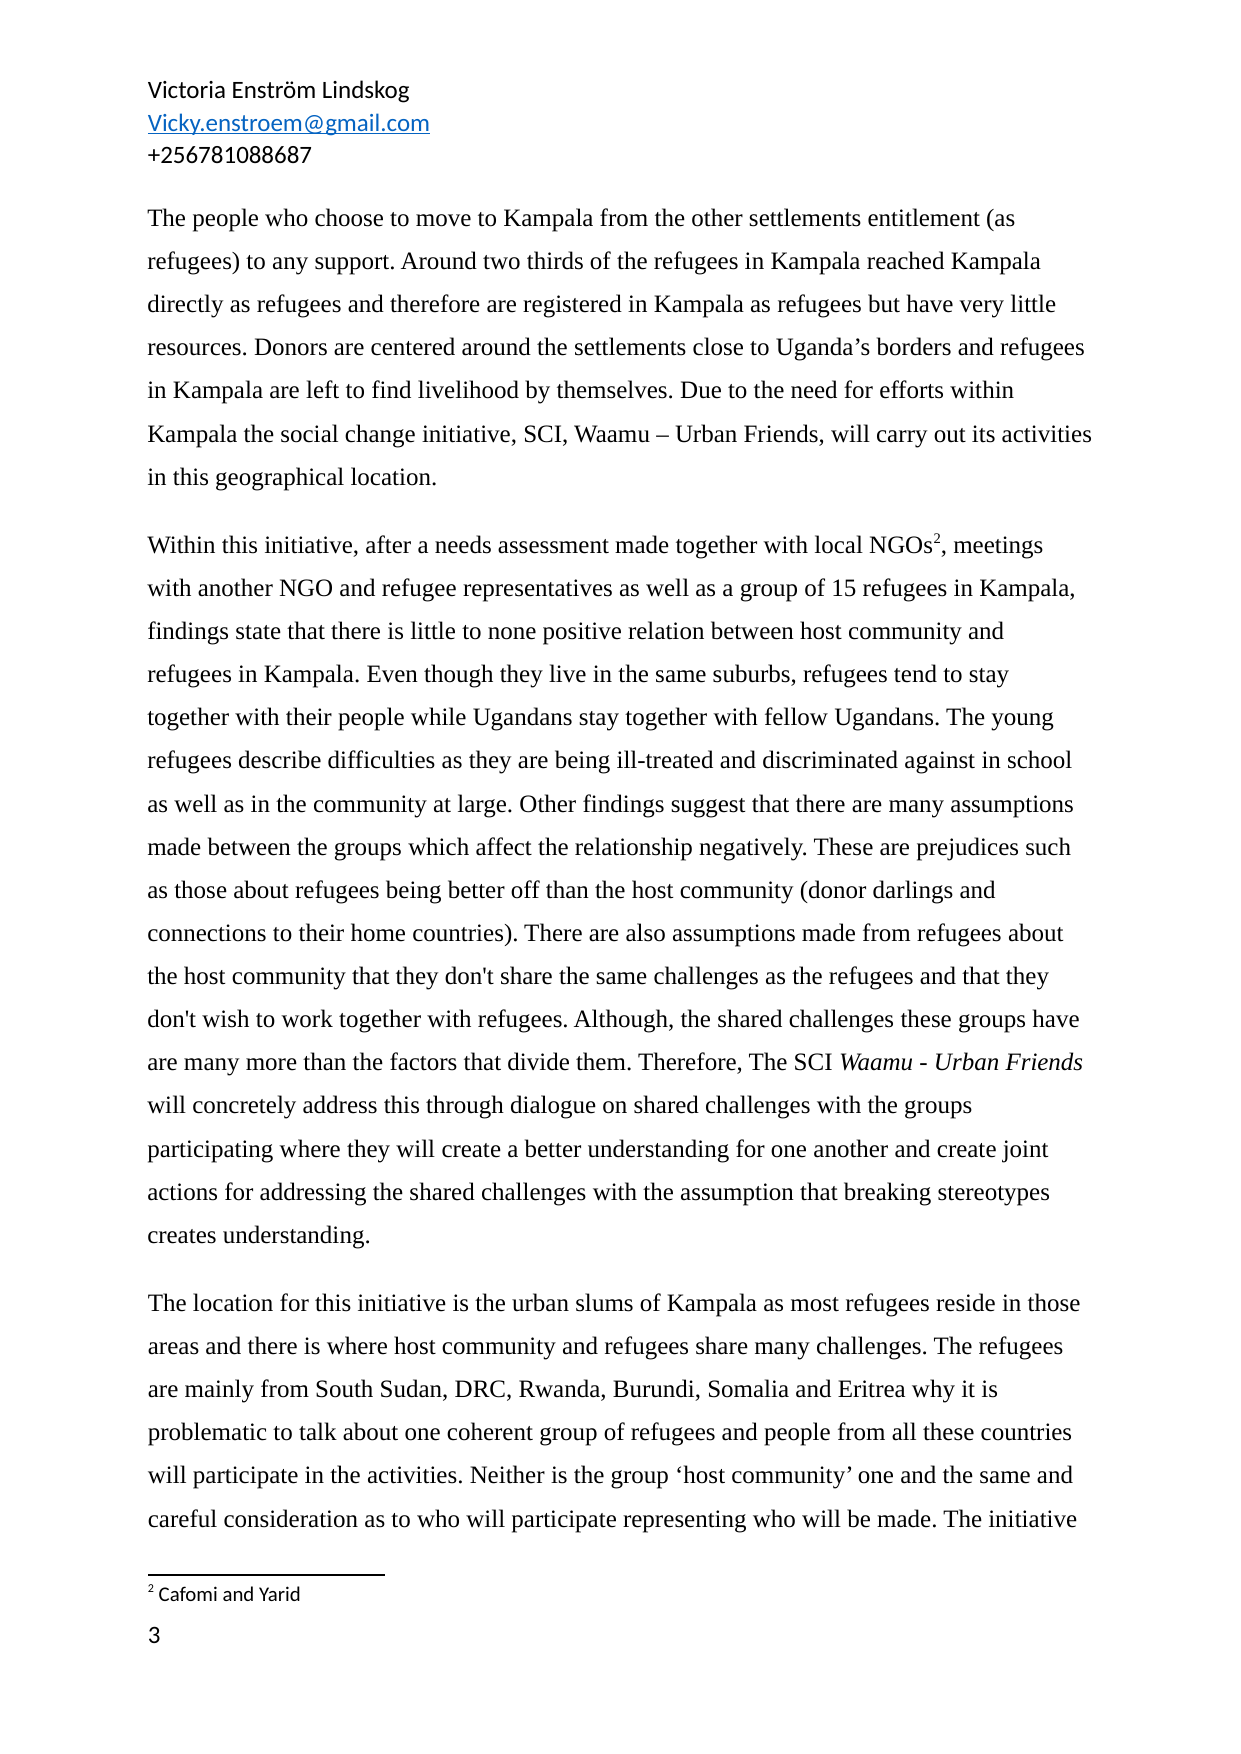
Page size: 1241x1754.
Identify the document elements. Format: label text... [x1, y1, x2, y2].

text The people who choose to move to Kampala from the other settlements entitlement (as refugees) to any support. Around two thirds of the refugees in Kampala reached Kampala directly as refugees and therefore are registered in Kampala as refugees but have very little resources. Donors are centered around the settlements close to Uganda’s borders and refugees in Kampala are left to find livelihood by themselves. Due to the need for efforts within Kampala the social change initiative, SCI, Waamu – Urban Friends, will carry out its activities in this geographical location. [147, 203, 1093, 491]
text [148, 1288, 1093, 1532]
text Within this initiative, after a needs assessment made together with local NGOs, meetings with another NGO and refugee representatives as well as a group of 15 refugees in Kampala, findings state that there is little to none positive relation between host community and refugees in Kampala. Even though they live in the same suburbs, refugees tend to stay together with their people while Ugandans stay together with fellow Ugandans. The young refugees describe difficulties as they are being ill-treated and discriminated against in school as well as in the community at large. Other findings suggest that there are many assumptions made between the groups which affect the relationship negatively. These are prejudices such as those about refugees being better off than the host community (donor darlings and connections to their home countries). There are also assumptions made from refugees about the host community that they don't share the same challenges as the refugees and that they don't wish to work together with refugees. Although, the shared challenges these groups have are many more than the factors that divide them. Therefore, The SCI Waamu - Urban Friends will concretely address this through dialogue on shared challenges with the groups participating where they will create a better understanding for one another and create joint actions for addressing the shared challenges with the assumption that breaking stereotypes creates understanding. [147, 530, 1093, 1249]
